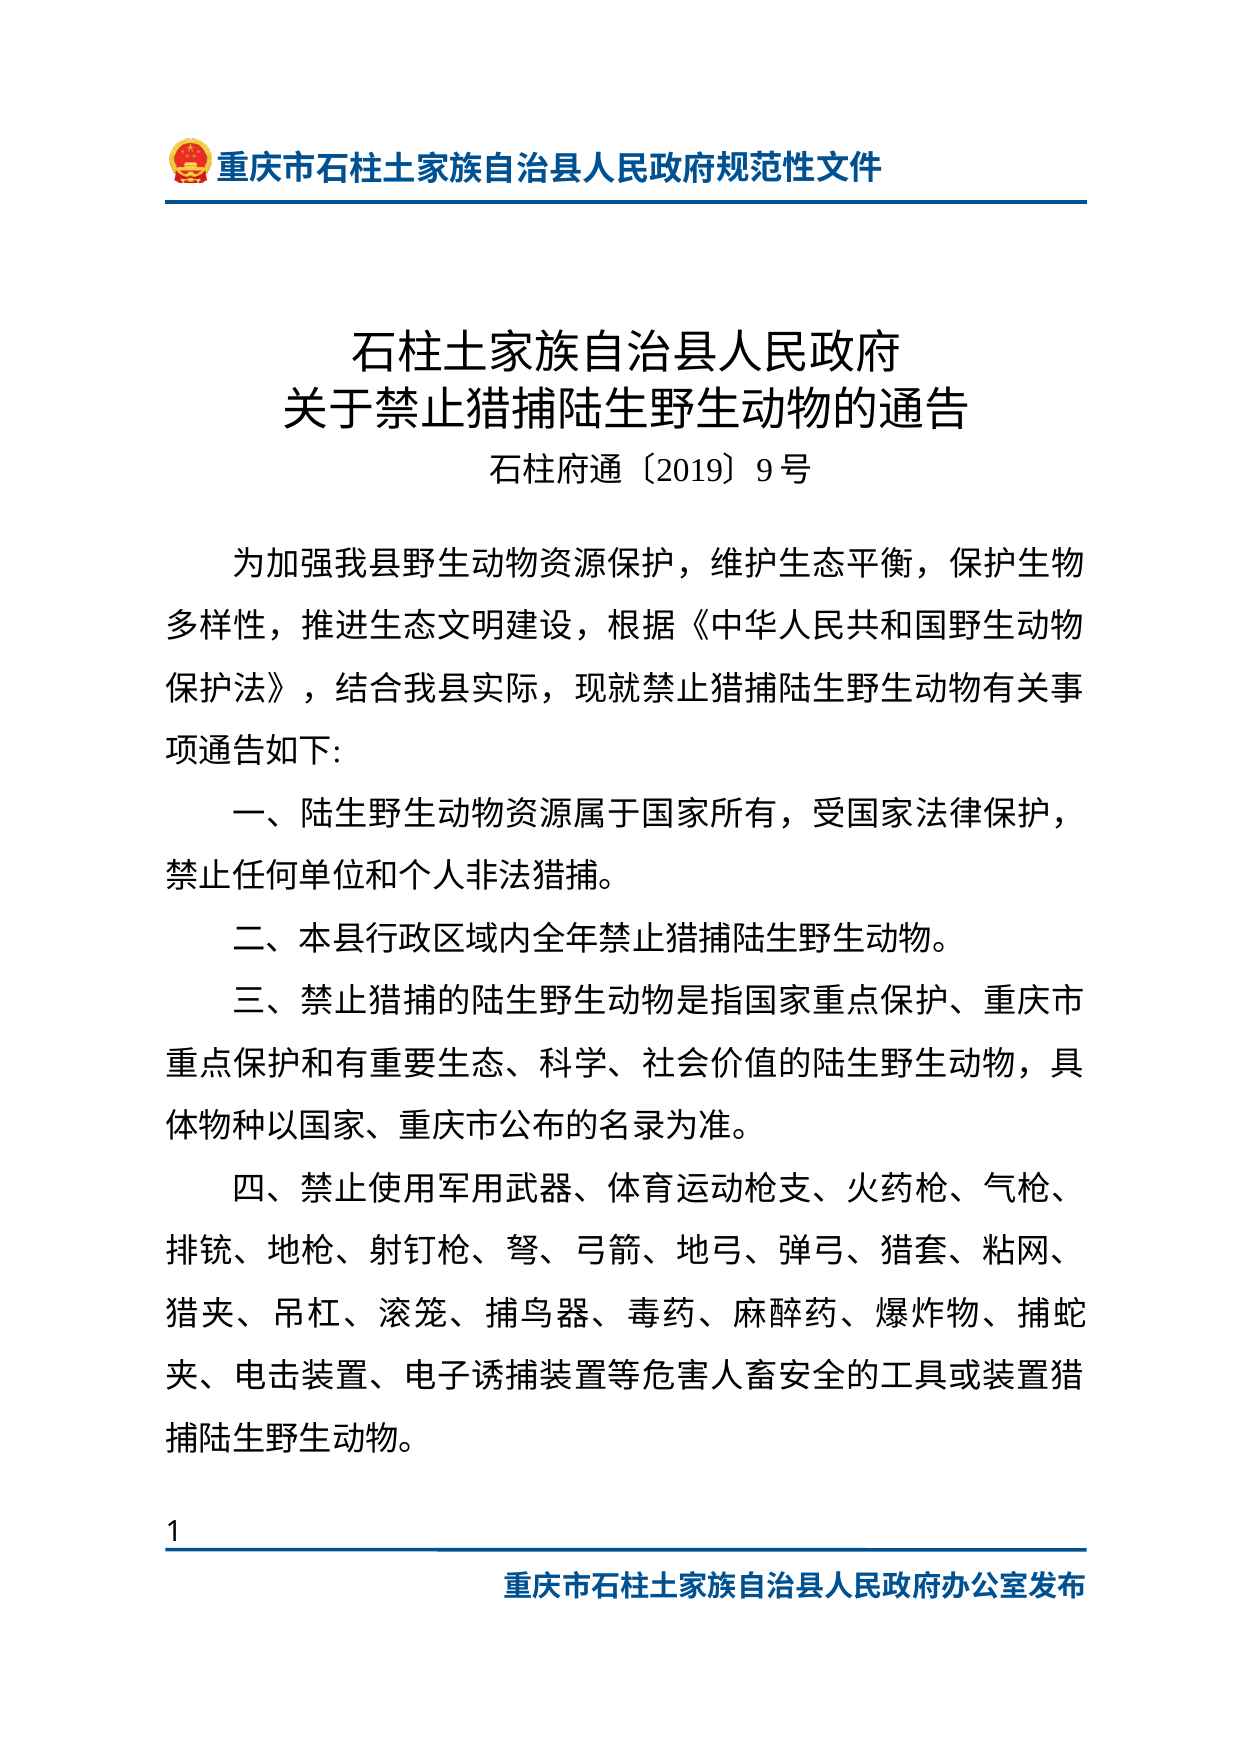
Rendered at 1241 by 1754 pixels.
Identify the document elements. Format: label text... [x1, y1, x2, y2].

text 三、禁止猎捕的陆生野生动物是指国家重点保护、重庆市重点保护和有重要生态、科学、社会价值的陆生野生动物，具体物种以国家、重庆市公布的名录为准。 [165, 963, 1087, 1150]
text 关于禁止猎捕陆生野生动物的通告 [165, 380, 1087, 436]
text 石柱府通〔2019〕9号 [165, 436, 1087, 493]
text 石柱土家族自治县人民政府 [165, 324, 1087, 380]
text 为加强我县野生动物资源保护，维护生态平衡，保护生物多样性，推进生态文明建设，根据《中华人民共和国野生动物保护法》，结合我县实际，现就禁止猎捕陆生野生动物有关事项通告如下: [165, 525, 1087, 775]
picture [165, 136, 216, 187]
text 二、本县行政区域内全年禁止猎捕陆生野生动物。 [165, 900, 1087, 963]
text 一、陆生野生动物资源属于国家所有，受国家法律保护，禁止任何单位和个人非法猎捕。 [165, 775, 1087, 900]
text 四、禁止使用军用武器、体育运动枪支、火药枪、气枪、排铳、地枪、射钉枪、弩、弓箭、地弓、弹弓、猎套、粘网、猎夹、吊杠、滚笼、捕鸟器、毒药、麻醉药、爆炸物、捕蛇夹、电击装置、电子诱捕装置等危害人畜安全的工具或装置猎捕陆生野生动物。 [165, 1150, 1087, 1463]
